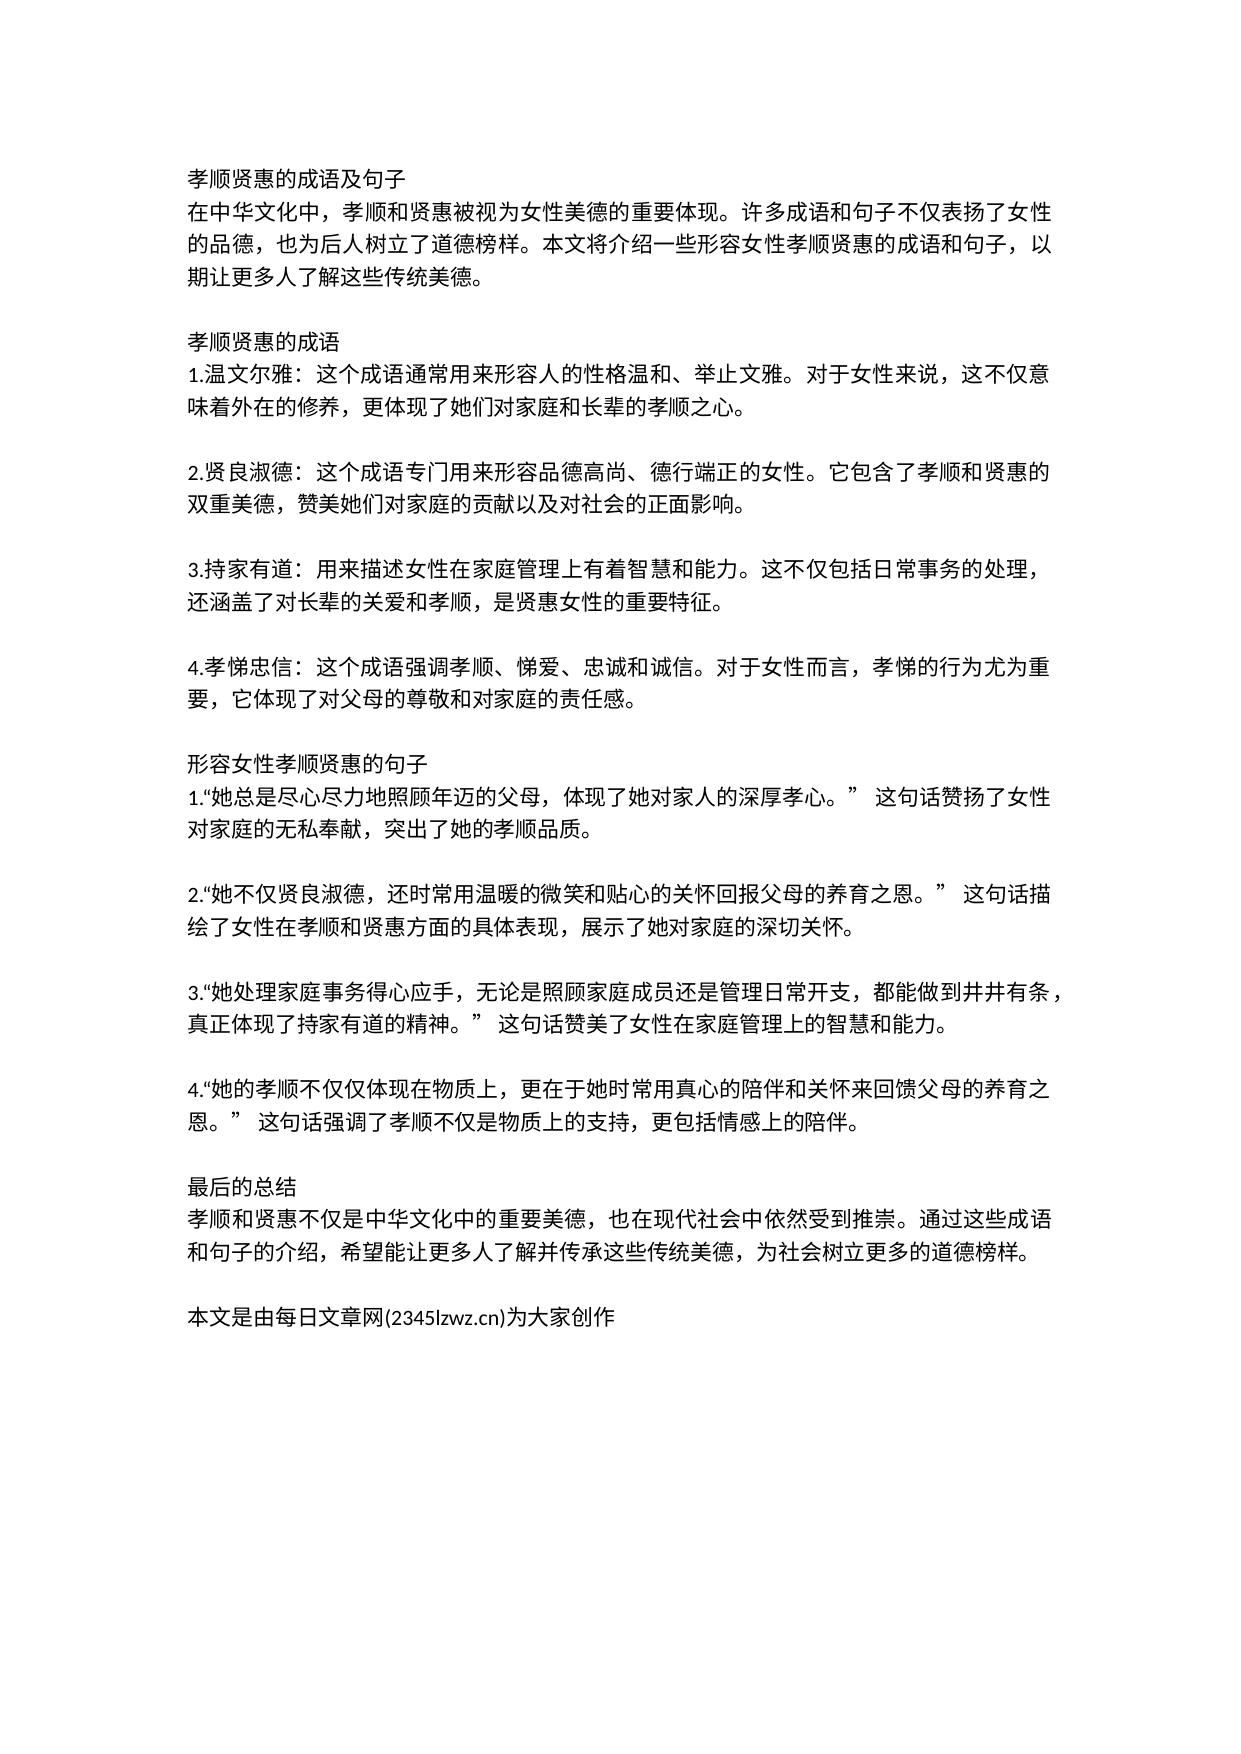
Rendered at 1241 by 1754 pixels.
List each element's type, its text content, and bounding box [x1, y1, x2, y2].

text 2.“她不仅贤良淑德，还时常用温暖的微笑和贴心的关怀回报父母的养育之恩。” 这句话描绘了女性在孝顺和贤惠方面的具体表现，展示了她对家庭的深切关怀。 [187, 877, 1053, 942]
text 形容女性孝顺贤惠的句子 [187, 747, 1053, 779]
text 1.温文尔雅：这个成语通常用来形容人的性格温和、举止文雅。对于女性来说，这不仅意味着外在的修养，更体现了她们对家庭和长辈的孝顺之心。 [187, 357, 1053, 422]
text 孝顺贤惠的成语 [187, 324, 1053, 357]
text 2.贤良淑德：这个成语专门用来形容品德高尚、德行端正的女性。它包含了孝顺和贤惠的双重美德，赞美她们对家庭的贡献以及对社会的正面影响。 [187, 454, 1053, 519]
text 孝顺和贤惠不仅是中华文化中的重要美德，也在现代社会中依然受到推崇。通过这些成语和句子的介绍，希望能让更多人了解并传承这些传统美德，为社会树立更多的道德榜样。 [187, 1202, 1053, 1267]
text 4.孝悌忠信：这个成语强调孝顺、悌爱、忠诚和诚信。对于女性而言，孝悌的行为尤为重要，它体现了对父母的尊敬和对家庭的责任感。 [187, 649, 1053, 714]
text 3.持家有道：用来描述女性在家庭管理上有着智慧和能力。这不仅包括日常事务的处理，还涵盖了对长辈的关爱和孝顺，是贤惠女性的重要特征。 [187, 552, 1053, 617]
text 1.“她总是尽心尽力地照顾年迈的父母，体现了她对家人的深厚孝心。” 这句话赞扬了女性对家庭的无私奉献，突出了她的孝顺品质。 [187, 779, 1053, 844]
text 在中华文化中，孝顺和贤惠被视为女性美德的重要体现。许多成语和句子不仅表扬了女性的品德，也为后人树立了道德榜样。本文将介绍一些形容女性孝顺贤惠的成语和句子，以期让更多人了解这些传统美德。 [187, 194, 1053, 292]
text 孝顺贤惠的成语及句子 [187, 162, 1053, 194]
text 本文是由每日文章网(2345lzwz.cn)为大家创作 [187, 1299, 1053, 1332]
text 4.“她的孝顺不仅仅体现在物质上，更在于她时常用真心的陪伴和关怀来回馈父母的养育之恩。” 这句话强调了孝顺不仅是物质上的支持，更包括情感上的陪伴。 [187, 1072, 1053, 1137]
text 3.“她处理家庭事务得心应手，无论是照顾家庭成员还是管理日常开支，都能做到井井有条，真正体现了持家有道的精神。” 这句话赞美了女性在家庭管理上的智慧和能力。 [187, 974, 1053, 1039]
text 最后的总结 [187, 1169, 1053, 1202]
